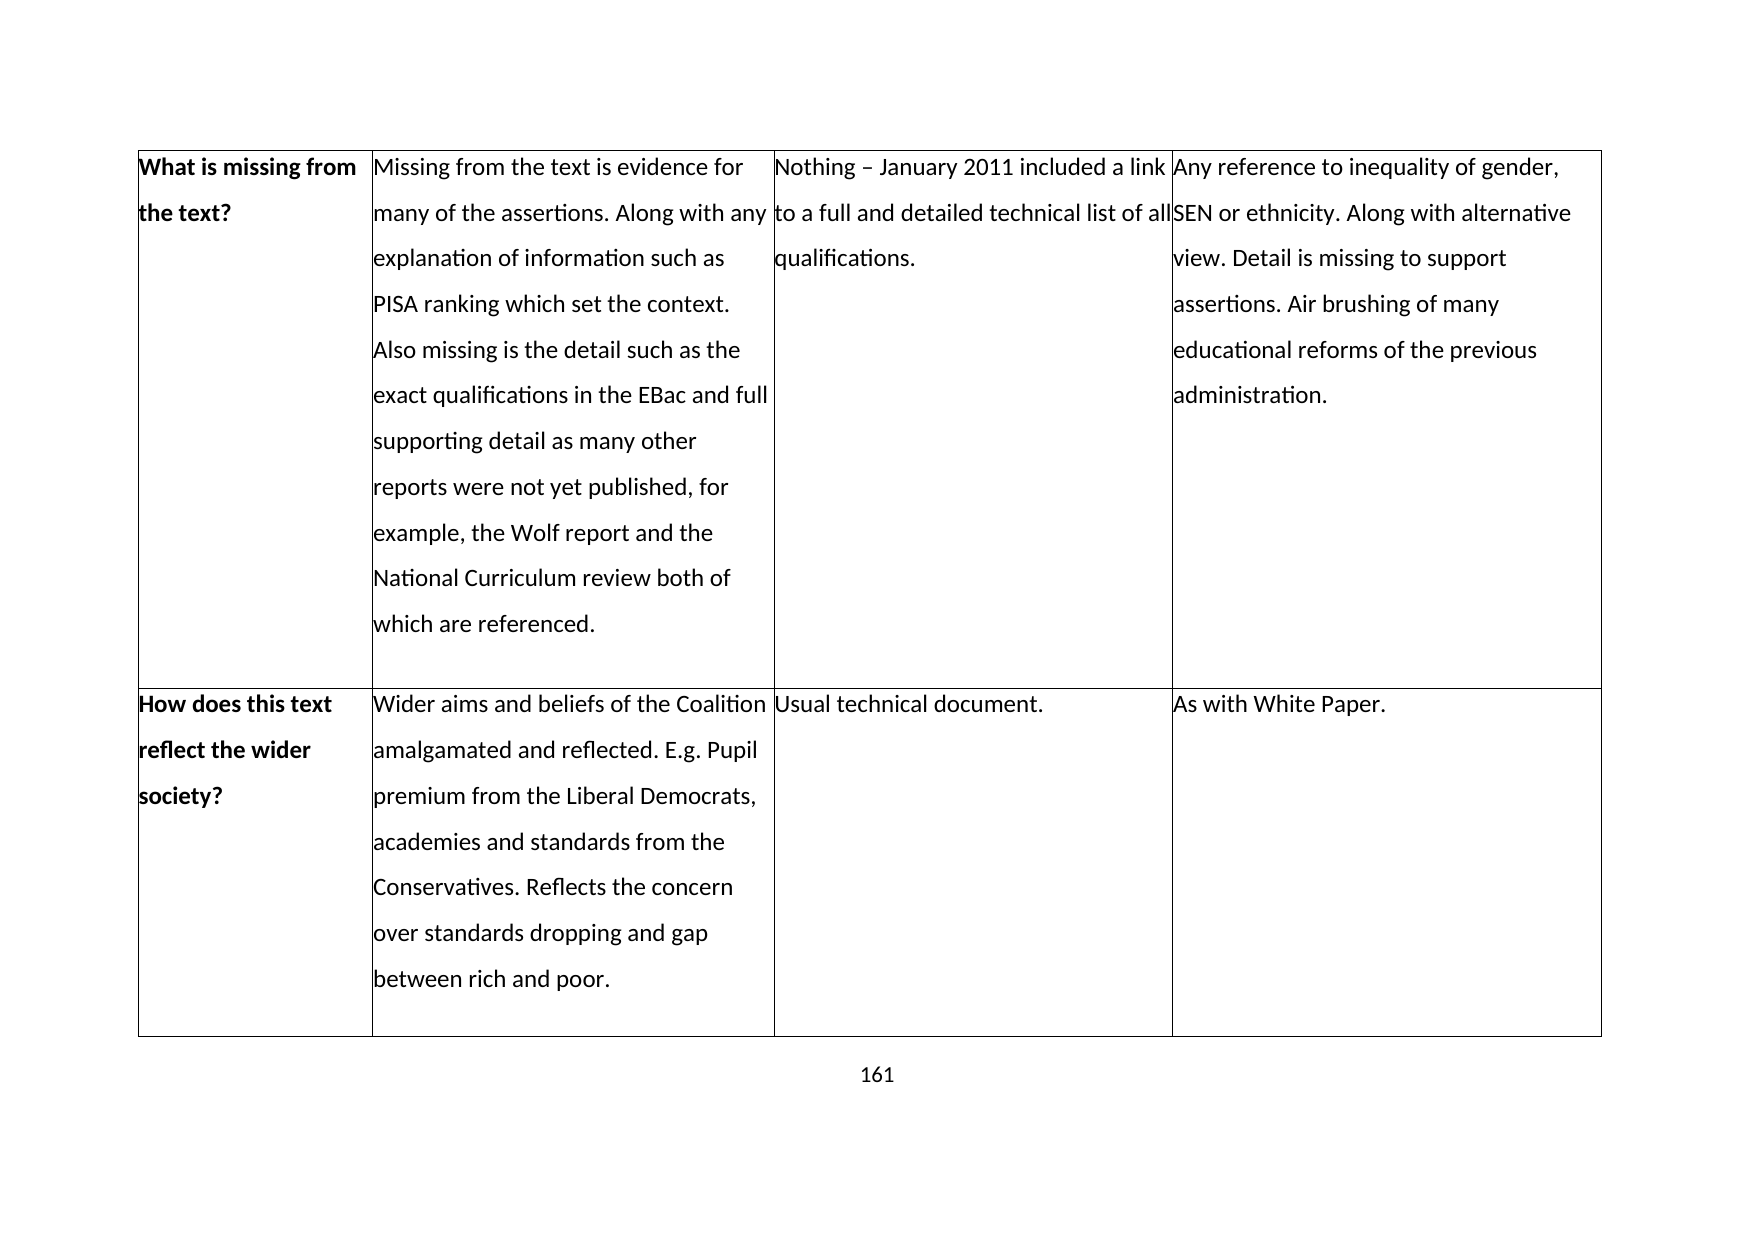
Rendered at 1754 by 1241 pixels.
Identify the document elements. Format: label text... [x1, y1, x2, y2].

table_cell Wider aims and beliefs of the Coalition amalgamated and reflected. E.g. Pupil premium from the Liberal Democrats, academies and standards from the Conservatives. Reflects the concern over standards dropping and gap between rich and poor. [373, 689, 774, 1036]
table_cell Missing from the text is evidence for many of the assertions. Along with any explanation of information such as PISA ranking which set the context. Also missing is the detail such as the exact qualifications in the EBac and full supporting detail as many other reports were not yet published, for example, the Wolf report and the National Curriculum review both of which are referenced. [373, 151, 774, 687]
table_cell How does this text reflect the wider society? [139, 689, 372, 1036]
table_cell Nothing – January 2011 included a link to a full and detailed technical list of all qualifications. [775, 151, 1172, 687]
table_cell Usual technical document. [775, 689, 1172, 1036]
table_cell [1173, 689, 1601, 1036]
table_cell Any reference to inequality of gender, SEN or ethnicity. Along with alternative view. Detail is missing to support assertions. Air brushing of many educational reforms of the previous administration. [1173, 151, 1601, 687]
table_cell What is missing from the text? [139, 151, 372, 687]
